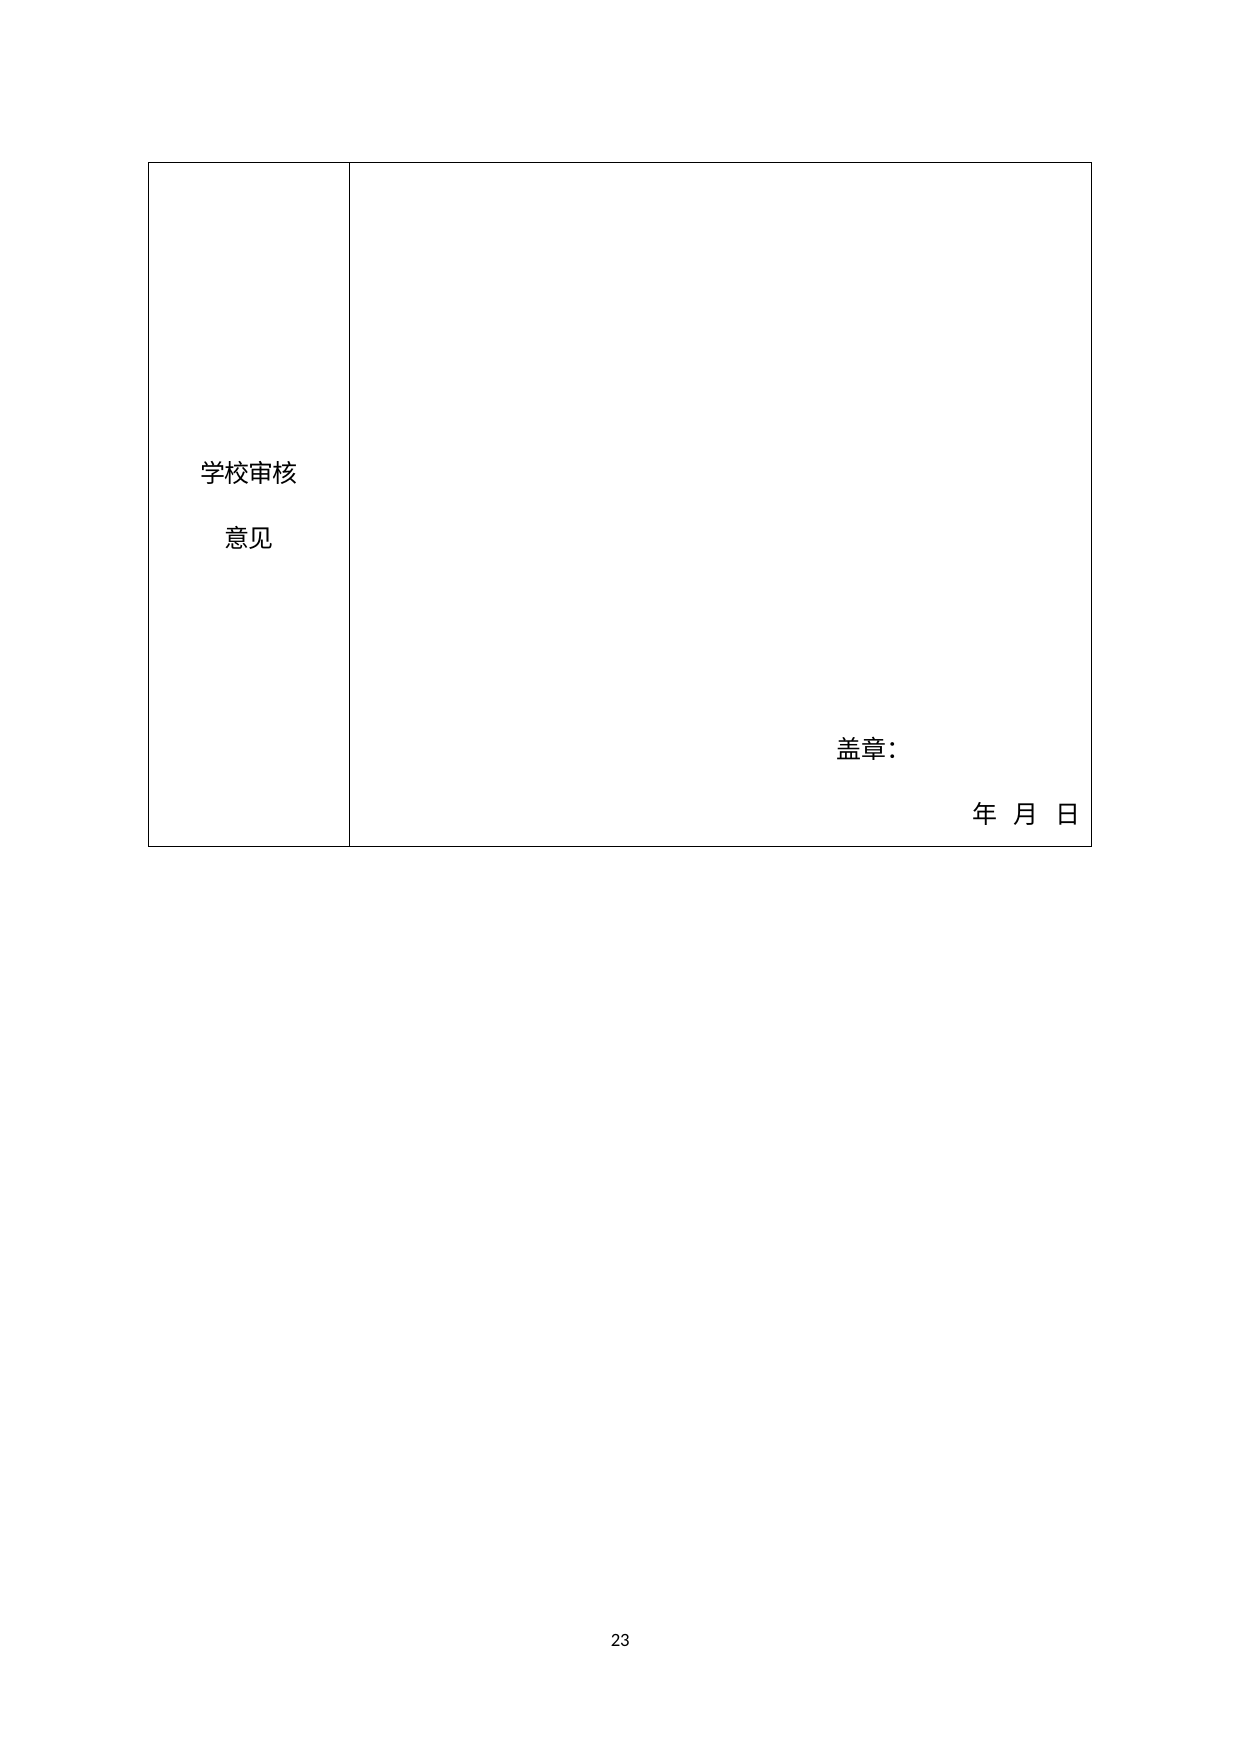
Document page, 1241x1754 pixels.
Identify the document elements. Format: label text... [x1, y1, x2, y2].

table_cell 学校审核 意见 [149, 163, 349, 846]
table_cell 盖章： 年 月 日 [350, 163, 1091, 846]
